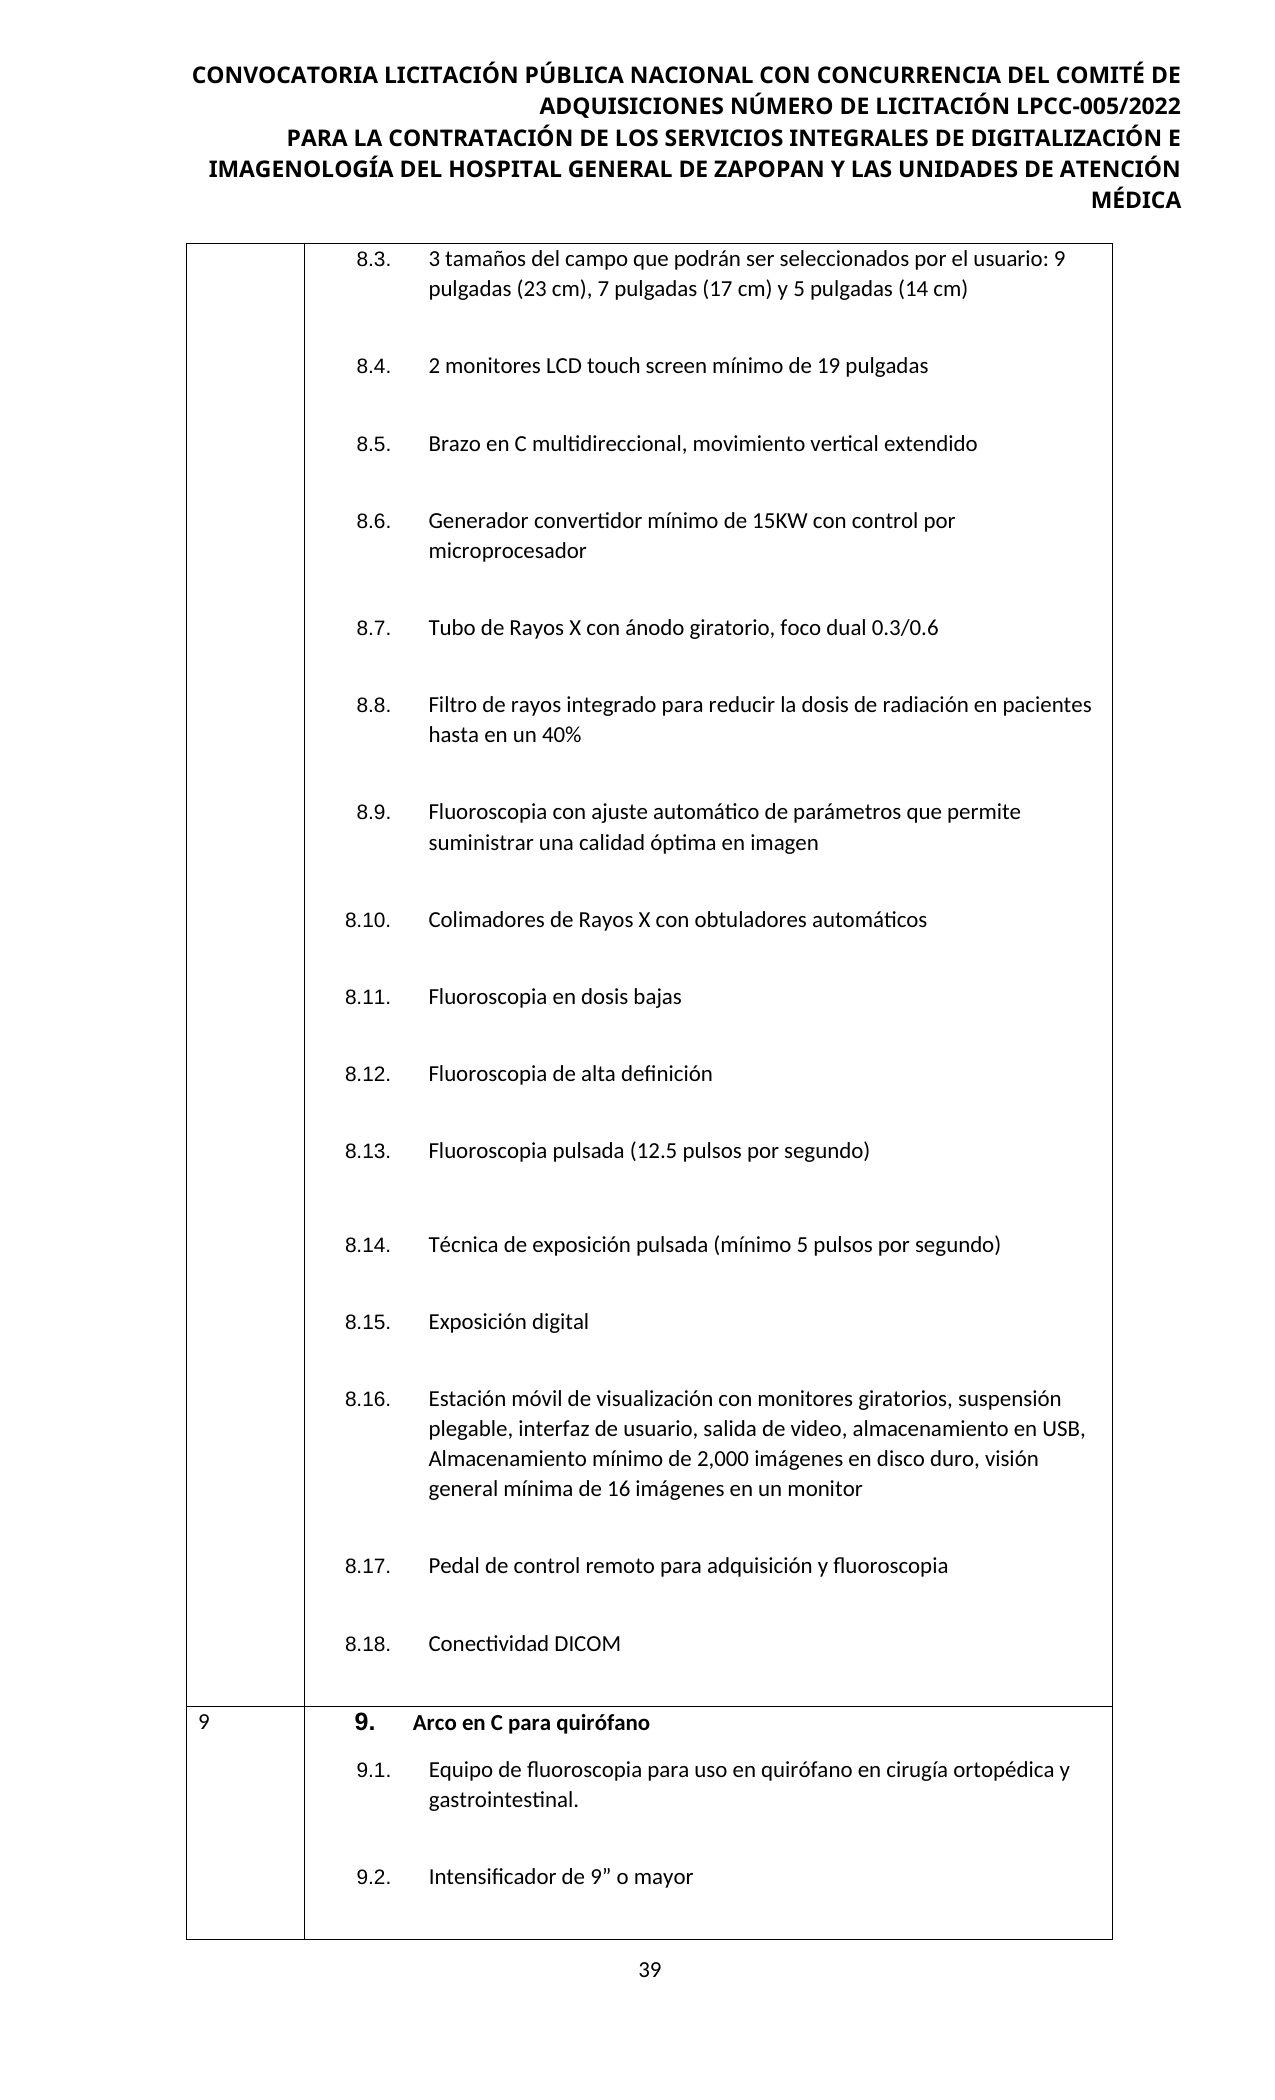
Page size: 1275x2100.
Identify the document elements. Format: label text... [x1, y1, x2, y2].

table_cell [305, 1707, 1112, 1939]
table_cell 9 [187, 1707, 304, 1939]
table_cell 8 [187, 244, 304, 1706]
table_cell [305, 244, 1112, 1706]
